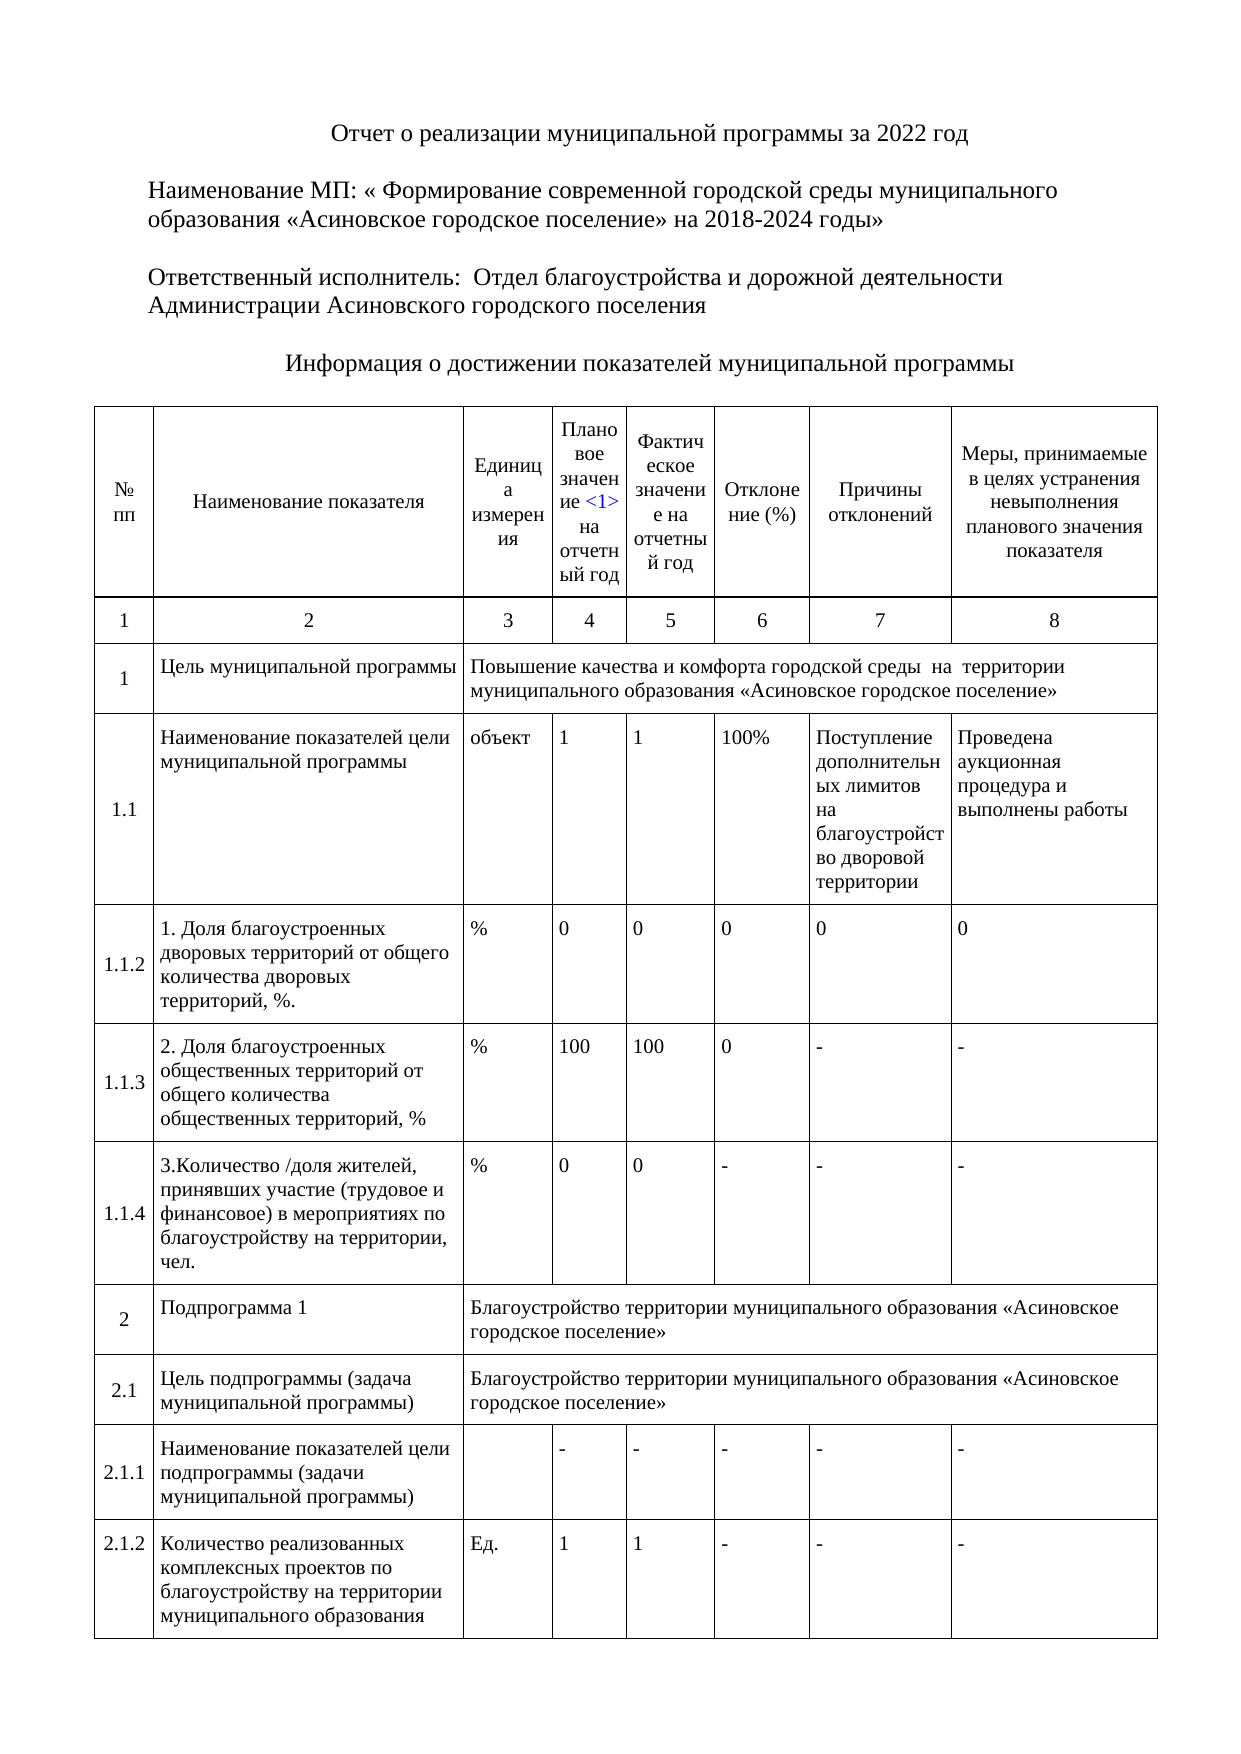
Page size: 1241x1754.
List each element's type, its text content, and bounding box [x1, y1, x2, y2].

table_cell 3.Количество /доля жителей, принявших участие (трудовое и финансовое) в мероприятиях по благоустройству на территории, чел. [154, 1142, 463, 1283]
table_header Наименование показателя [154, 407, 463, 596]
table_cell - [952, 1024, 1157, 1141]
table_cell - [553, 1425, 626, 1519]
table_cell 2 [95, 1285, 153, 1354]
table_cell 0 [715, 905, 809, 1022]
table_cell 100% [715, 714, 809, 904]
table_cell - [810, 1425, 951, 1519]
table_cell Ед. [464, 1520, 552, 1637]
text Отчет о реализации муниципальной программы за 2022 год [148, 118, 1152, 147]
table_cell 1.1.2 [95, 905, 153, 1022]
text Информация о достижении показателей муниципальной программы [148, 348, 1152, 377]
table_cell 1.1.3 [95, 1024, 153, 1141]
table_cell 100 [553, 1024, 626, 1141]
table_cell 1. Доля благоустроенных дворовых территорий от общего количества дворовых территорий, %. [154, 905, 463, 1022]
table_cell % [464, 1024, 552, 1141]
table_cell 0 [810, 905, 951, 1022]
table_cell Благоустройство территории муниципального образования «Асиновское городское поселение» [464, 1285, 1157, 1354]
table_cell - [810, 1142, 951, 1283]
table_cell 2.1.2 [95, 1520, 153, 1637]
table_cell - [810, 1024, 951, 1141]
table_cell 3 [464, 598, 552, 643]
table_cell 2. Доля благоустроенных общественных территорий от общего количества общественных территорий, % [154, 1024, 463, 1141]
table_cell Повышение качества и комфорта городской среды на территории муниципального образования «Асиновское городское поселение» [464, 644, 1157, 713]
table_cell Благоустройство территории муниципального образования «Асиновское городское поселение» [464, 1355, 1157, 1424]
table_cell - [715, 1142, 809, 1283]
table_cell 1 [95, 598, 153, 643]
table_cell Проведена аукционная процедура и выполнены работы [952, 714, 1157, 904]
table_cell 1.1 [95, 714, 153, 904]
text Наименование МП: « Формирование современной городской среды муниципального образования «Асиновское городское поселение» на 2018-2024 годы» [148, 176, 1152, 233]
table_cell 2.1.1 [95, 1425, 153, 1519]
table_cell % [464, 905, 552, 1022]
table_cell объект [464, 714, 552, 904]
table_cell Подпрограмма 1 [154, 1285, 463, 1354]
table_header Меры, принимаемые в целях устранения невыполнения планового значения показателя [952, 407, 1157, 596]
text Ответственный исполнитель: Отдел благоустройства и дорожной деятельности Администрации Асиновского городского поселения [148, 262, 1152, 319]
table_cell 2.1 [95, 1355, 153, 1424]
table_cell 0 [952, 905, 1157, 1022]
table_cell 7 [810, 598, 951, 643]
table_cell 0 [553, 1142, 626, 1283]
table_cell 5 [627, 598, 714, 643]
table_cell Наименование показателей цели муниципальной программы [154, 714, 463, 904]
table_cell 2 [154, 598, 463, 643]
table_cell 6 [715, 598, 809, 643]
table_cell 8 [952, 598, 1157, 643]
table_cell 1.1.4 [95, 1142, 153, 1283]
table_cell - [715, 1520, 809, 1637]
table_cell - [715, 1425, 809, 1519]
table_header Плановое значение <1> на отчетный год [553, 407, 626, 596]
table_cell Цель муниципальной программы [154, 644, 463, 713]
table_cell - [627, 1425, 714, 1519]
table_header № пп [95, 407, 153, 596]
table_cell - [952, 1520, 1157, 1637]
table_cell 0 [715, 1024, 809, 1141]
table_cell Поступление дополнительных лимитов на благоустройство дворовой территории [810, 714, 951, 904]
table_cell 0 [627, 1142, 714, 1283]
table_cell [464, 1425, 552, 1519]
table_cell Цель подпрограммы (задача муниципальной программы) [154, 1355, 463, 1424]
table_cell 0 [553, 905, 626, 1022]
table_header Фактическое значение на отчетный год [627, 407, 714, 596]
table_cell 4 [553, 598, 626, 643]
table_cell 0 [627, 905, 714, 1022]
table_header Причины отклонений [810, 407, 951, 596]
table_header Отклонение (%) [715, 407, 809, 596]
table_cell Наименование показателей цели подпрограммы (задачи муниципальной программы) [154, 1425, 463, 1519]
table_cell 1 [627, 714, 714, 904]
table_cell 100 [627, 1024, 714, 1141]
table_cell - [810, 1520, 951, 1637]
table_header Единица измерения [464, 407, 552, 596]
table_cell % [464, 1142, 552, 1283]
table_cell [154, 1520, 463, 1637]
table_cell 1 [553, 714, 626, 904]
table_cell - [952, 1142, 1157, 1283]
table_cell 1 [95, 644, 153, 713]
table_cell - [952, 1425, 1157, 1519]
table_cell 1 [627, 1520, 714, 1637]
table_cell 1 [553, 1520, 626, 1637]
